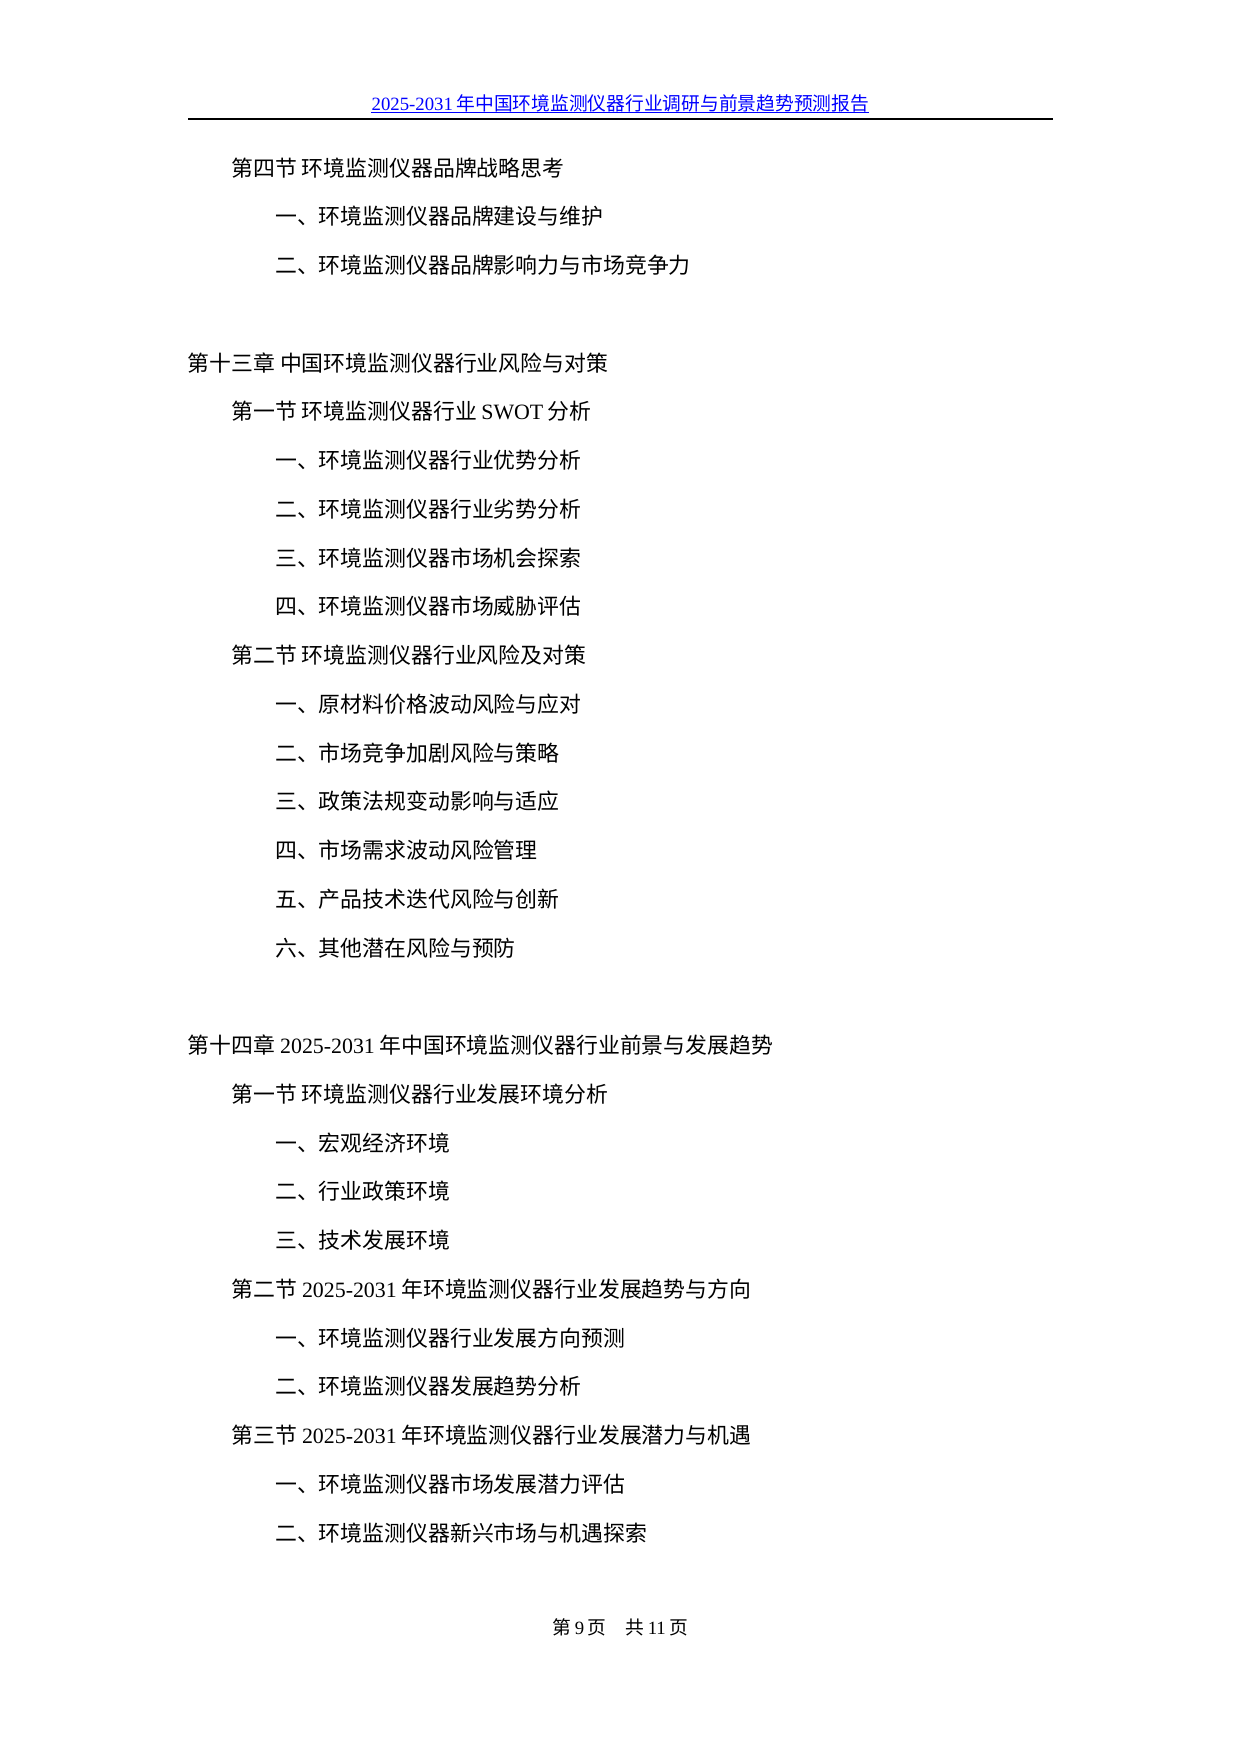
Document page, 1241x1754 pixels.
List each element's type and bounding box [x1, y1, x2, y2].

text [187, 150, 1053, 1548]
